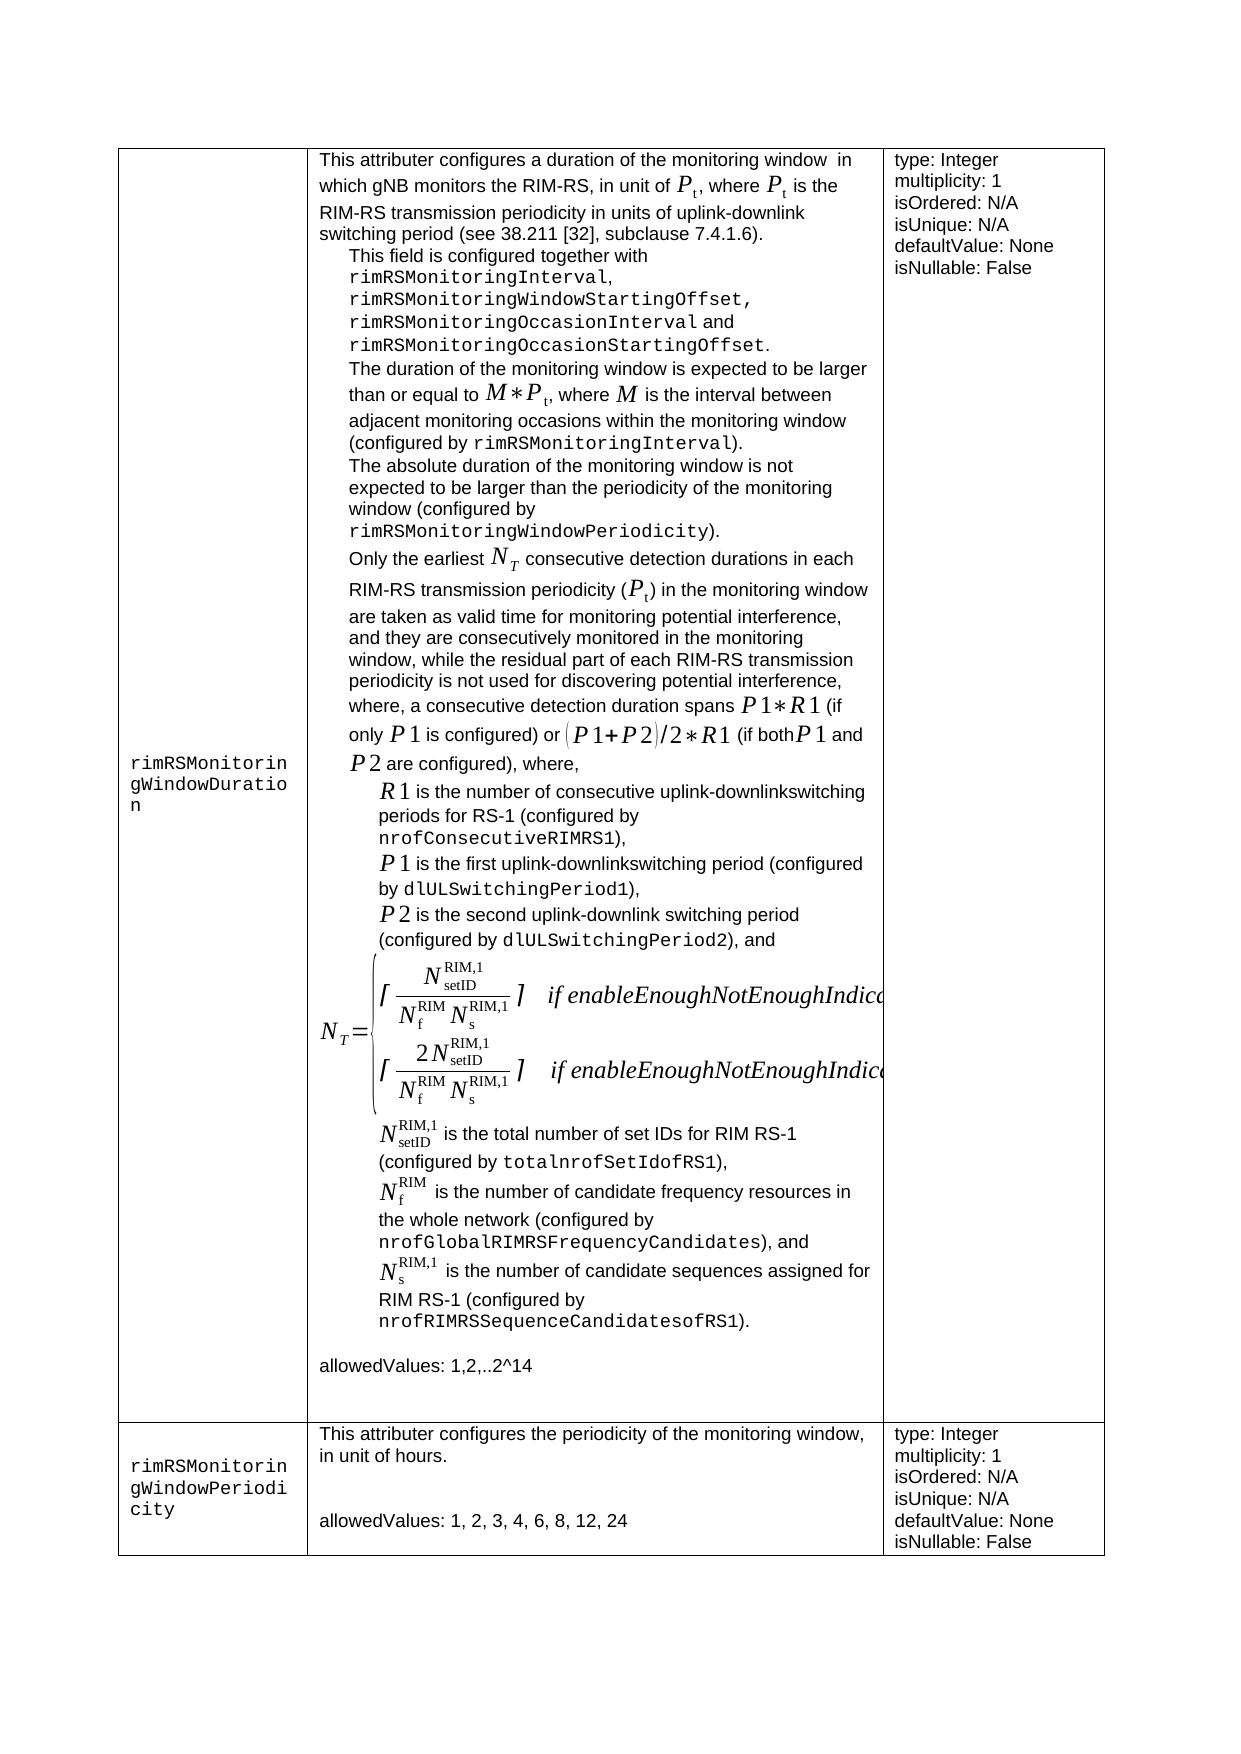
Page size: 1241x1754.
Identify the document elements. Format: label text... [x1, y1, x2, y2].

table_cell rimRSMonitoringWindowPeriodicity [119, 1423, 307, 1555]
table_cell This attributer configures a duration of the monitoring window in which gNB monitors the RIM-RS, in unit of , where is the RIM-RS transmission periodicity in units of uplink-downlink switching period (see 38.211 [32], subclause 7.4.1.6). This field is configured together with rimRSMonitoringInterval, rimRSMonitoringWindowStartingOffset, rimRSMonitoringOccasionInterval and rimRSMonitoringOccasionStartingOffset. The duration of the monitoring window is expected to be larger than or equal to , where is the interval between adjacent monitoring occasions within the monitoring window (configured by rimRSMonitoringInterval). The absolute duration of the monitoring window is not expected to be larger than the periodicity of the monitoring window (configured by rimRSMonitoringWindowPeriodicity). Only the earliest consecutive detection durations in each RIM-RS transmission periodicity () in the monitoring window are taken as valid time for monitoring potential interference, and they are consecutively monitored in the monitoring window, while the residual part of each RIM-RS transmission periodicity is not used for discovering potential interference, where, a consecutive detection duration spans (if only is configured) or (if both and are configured), where, is the number of consecutive uplink-downlinkswitching periods for RS-1 (configured by nrofConsecutiveRIMRS1), is the first uplink-downlinkswitching period (configured by dlULSwitchingPeriod1), is the second uplink-downlink switching period (configured by dlULSwitchingPeriod2), and is the total number of set IDs for RIM RS-1 (configured by totalnrofSetIdofRS1), is the number of candidate frequency resources in the whole network (configured by nrofGlobalRIMRSFrequencyCandidates), and is the number of candidate sequences assigned for RIM RS-1 (configured by nrofRIMRSSequenceCandidatesofRS1). allowedValues: 1,2,..2^14 [308, 149, 883, 1422]
table_cell rimRSMonitoringWindowDuration [119, 149, 307, 1422]
table_cell type: Integer multiplicity: 1 isOrdered: N/A isUnique: N/A defaultValue: None isNullable: False [884, 149, 1104, 1422]
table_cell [884, 1423, 1104, 1555]
table_cell This attributer configures the periodicity of the monitoring window, in unit of hours. allowedValues: 1, 2, 3, 4, 6, 8, 12, 24 [308, 1423, 883, 1555]
